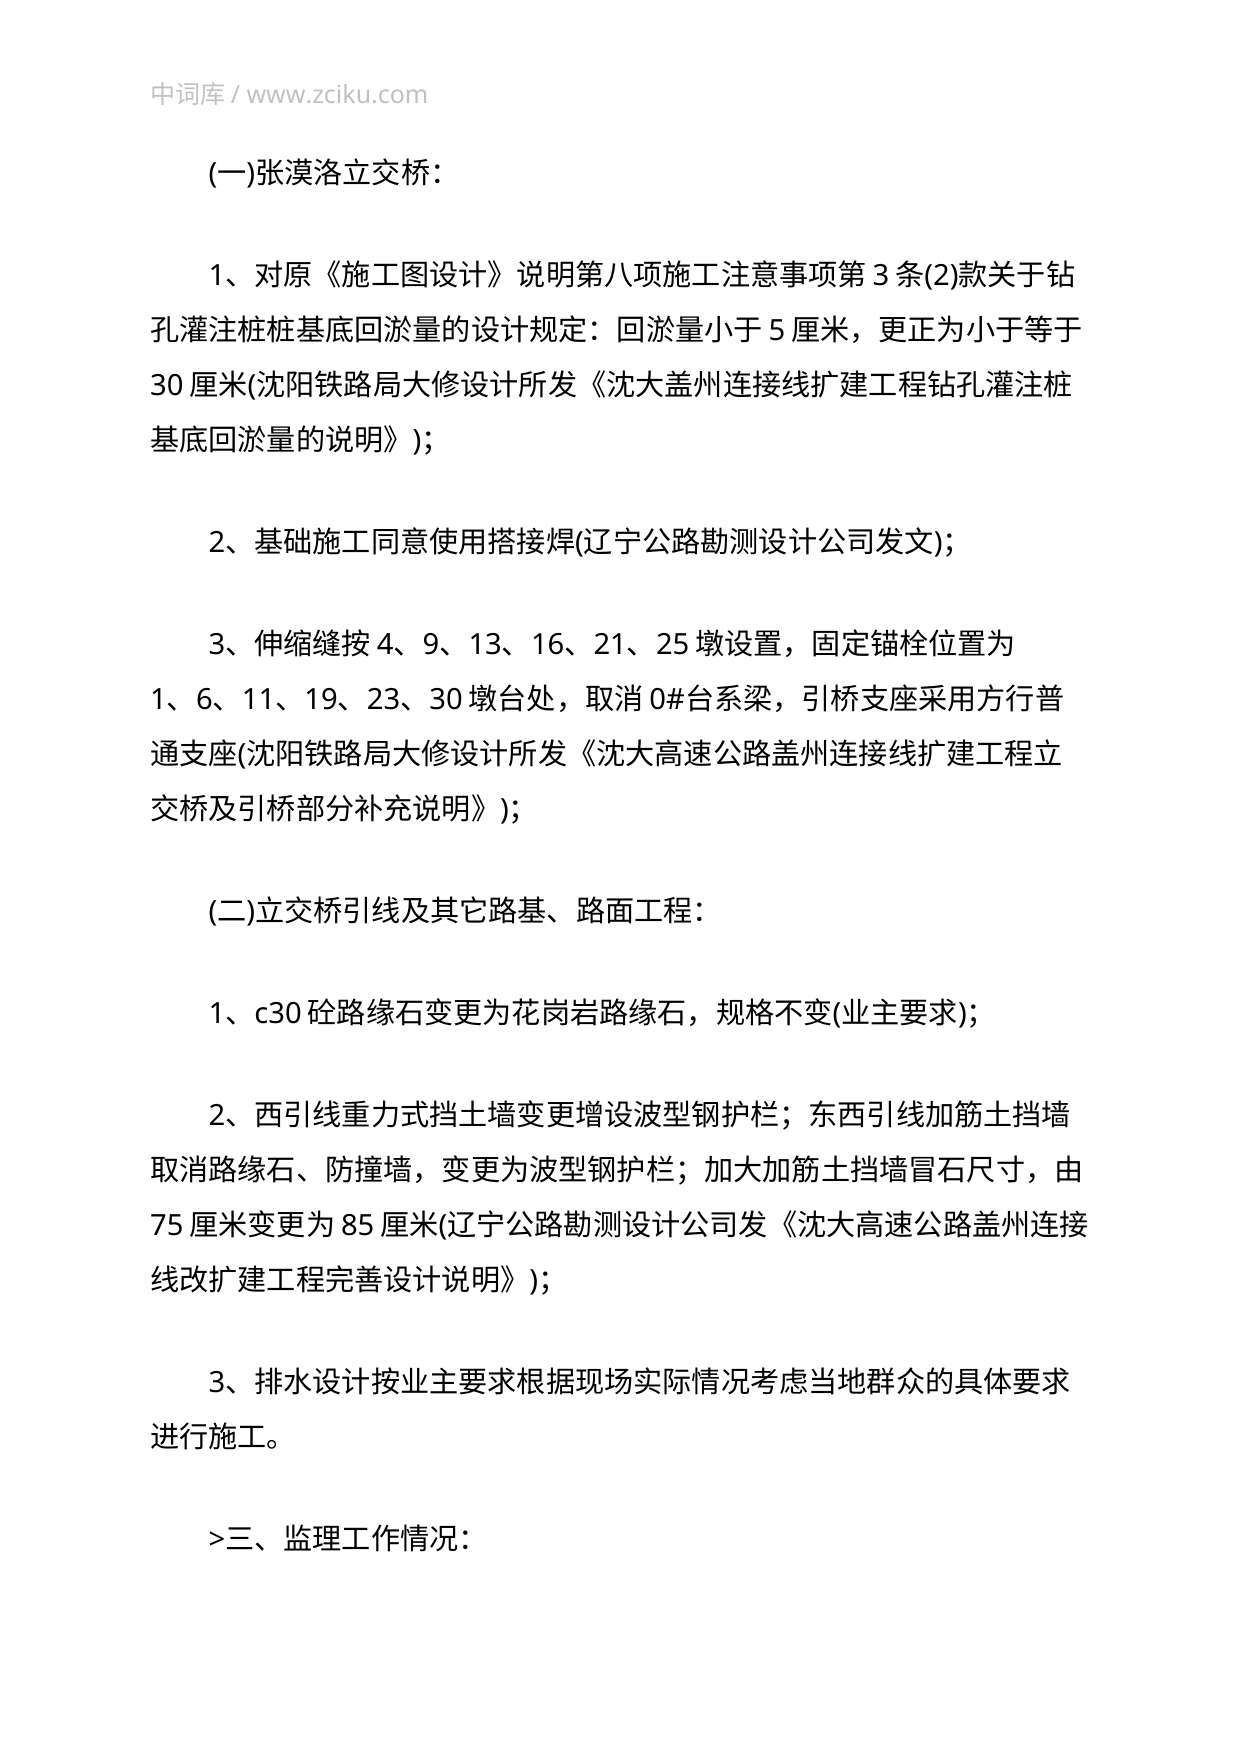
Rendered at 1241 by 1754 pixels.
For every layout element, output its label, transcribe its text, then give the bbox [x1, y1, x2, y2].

text 2、西引线重力式挡土墙变更增设波型钢护栏；东西引线加筋土挡墙取消路缘石、防撞墙，变更为波型钢护栏；加大加筋土挡墙冒石尺寸，由75厘米变更为85厘米(辽宁公路勘测设计公司发《沈大高速公路盖州连接线改扩建工程完善设计说明》)； [150, 1092, 1090, 1299]
text >三、监理工作情况： [150, 1516, 1090, 1558]
text 3、伸缩缝按4、9、13、16、21、25墩设置，固定锚栓位置为1、6、11、19、23、30墩台处，取消0#台系梁，引桥支座采用方行普通支座(沈阳铁路局大修设计所发《沈大高速公路盖州连接线扩建工程立交桥及引桥部分补充说明》)； [150, 621, 1090, 828]
text (一)张漠洛立交桥： [150, 150, 1090, 192]
text 2、基础施工同意使用搭接焊(辽宁公路勘测设计公司发文)； [150, 519, 1090, 561]
text (二)立交桥引线及其它路基、路面工程： [150, 888, 1090, 930]
text 1、对原《施工图设计》说明第八项施工注意事项第3条(2)款关于钻孔灌注桩桩基底回淤量的设计规定：回淤量小于5厘米，更正为小于等于30厘米(沈阳铁路局大修设计所发《沈大盖州连接线扩建工程钻孔灌注桩基底回淤量的说明》)； [150, 252, 1090, 459]
text 3、排水设计按业主要求根据现场实际情况考虑当地群众的具体要求进行施工。 [150, 1359, 1090, 1456]
text 1、c30砼路缘石变更为花岗岩路缘石，规格不变(业主要求)； [150, 990, 1090, 1032]
